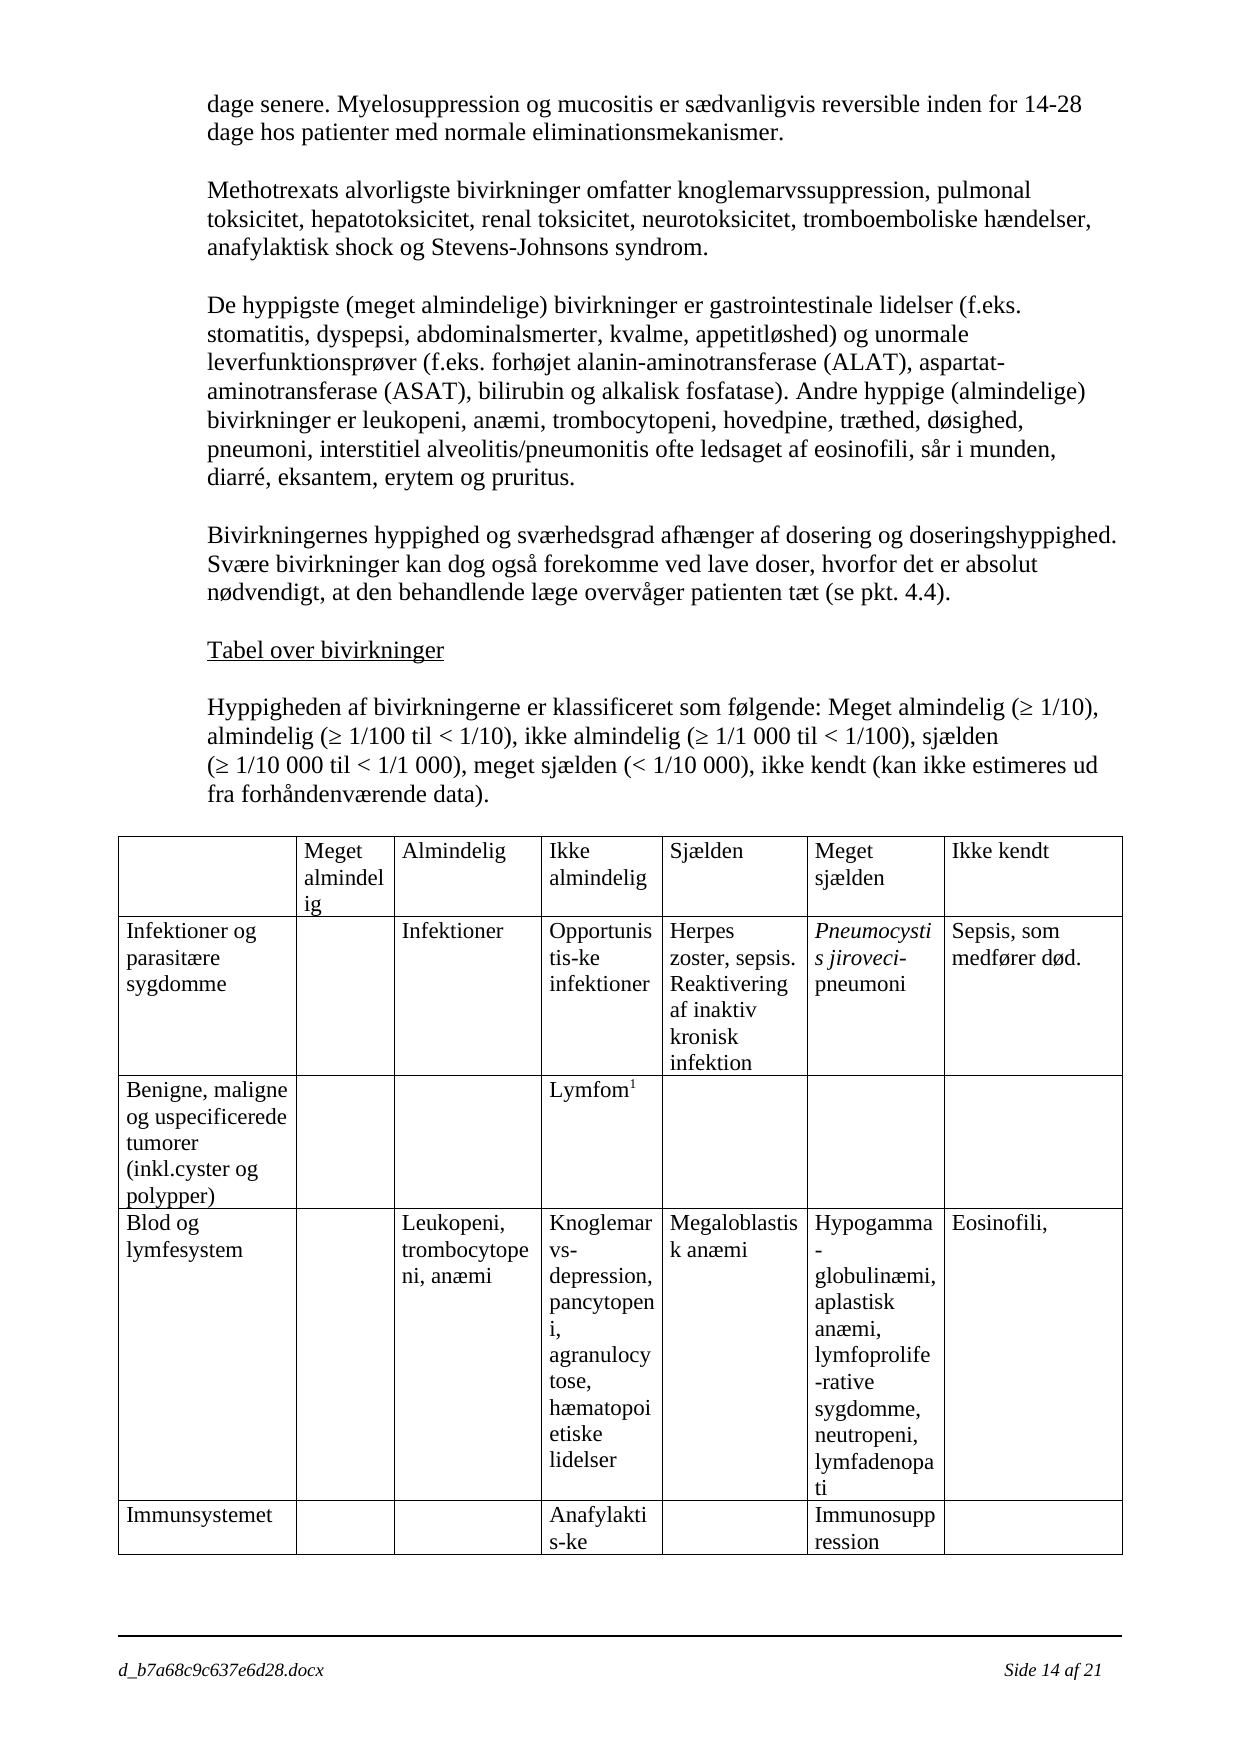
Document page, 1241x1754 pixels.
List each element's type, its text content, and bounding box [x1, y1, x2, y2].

text De hyppigste (meget almindelige) bivirkninger er gastrointestinale lidelser (f.eks. stomatitis, dyspepsi, abdominalsmerter, kvalme, appetitløshed) og unormale leverfunktionsprøver (f.eks. forhøjet alanin-aminotransferase (ALAT), aspartat-aminotransferase (ASAT), bilirubin og alkalisk fosfatase). Andre hyppige (almindelige) bivirkninger er leukopeni, anæmi, trombocytopeni, hovedpine, træthed, døsighed, pneumoni, interstitiel alveolitis/pneumonitis ofte ledsaget af eosinofili, sår i munden, diarré, eksantem, erytem og pruritus. [118, 290, 1122, 491]
table_cell Knoglemarvs-depression, pancytopeni, agranulocytose, hæmatopoietiske lidelser [542, 1209, 662, 1500]
text Hyppigheden af bivirkningerne er klassificeret som følgende: Meget almindelig (≥ 1/10), almindelig (≥ 1/100 til < 1/10), ikke almindelig (≥ 1/1 000 til < 1/100), sjælden (≥ 1/10 000 til < 1/1 000), meget sjælden (< 1/10 000), ikke kendt (kan ikke estimeres ud fra forhåndenværende data). [118, 692, 1122, 807]
table_header Almindelig [395, 837, 541, 916]
table_cell [297, 917, 394, 1075]
table_cell Lymfom1 [542, 1076, 662, 1208]
table_cell Herpes zoster, sepsis. Reaktivering af inaktiv kronisk infektion [663, 917, 807, 1075]
table_cell [945, 1076, 1122, 1208]
table_cell Megaloblastisk anæmi [663, 1209, 807, 1500]
table_cell Infektioner og parasitære sygdomme [119, 917, 296, 1075]
table_cell Benigne, maligne og uspecificerede tumorer (inkl.cyster og polypper) [119, 1076, 296, 1208]
table_header Ikke almindelig [542, 837, 662, 916]
table_cell [663, 1501, 807, 1554]
table_header [119, 837, 296, 916]
table_cell [297, 1209, 394, 1500]
table_cell Infektioner [395, 917, 541, 1075]
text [118, 89, 1122, 146]
table_header Meget sjælden [808, 837, 944, 916]
text Tabel over bivirkninger [118, 635, 1122, 664]
table_header Ikke kendt [945, 837, 1122, 916]
table_cell Pneumocystis jiroveci-pneumoni [808, 917, 944, 1075]
text Bivirkningernes hyppighed og sværhedsgrad afhænger af dosering og doseringshyppighed. Svære bivirkninger kan dog også forekomme ved lave doser, hvorfor det er absolut nødvendigt, at den behandlende læge overvåger patienten tæt (se pkt. 4.4). [207, 520, 1122, 606]
table_cell Hypogamma-globulinæmi, aplastisk anæmi, lymfoprolife-rative sygdomme, neutropeni, lymfadenopati [808, 1209, 944, 1500]
table_cell [395, 1076, 541, 1208]
table_cell Opportunistis-ke infektioner [542, 917, 662, 1075]
table_cell Blod og lymfesystem [119, 1209, 296, 1500]
table_cell Leukopeni, trombocytopeni, anæmi [395, 1209, 541, 1500]
text Methotrexats alvorligste bivirkninger omfatter knoglemarvssuppression, pulmonal toksicitet, hepatotoksicitet, renal toksicitet, neurotoksicitet, tromboemboliske hændelser, anafylaktisk shock og Stevens-Johnsons syndrom. [118, 175, 1122, 261]
table_cell [297, 1076, 394, 1208]
table_cell Immunosuppression [808, 1501, 944, 1554]
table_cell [542, 1501, 662, 1554]
table_cell [395, 1501, 541, 1554]
table_cell [663, 1076, 807, 1208]
table_cell [945, 1501, 1122, 1554]
table_header Meget almindelig [297, 837, 394, 916]
table_cell Immunsystemet [119, 1501, 296, 1554]
table_cell [297, 1501, 394, 1554]
table_cell [808, 1076, 944, 1208]
table_header Sjælden [663, 837, 807, 916]
table_cell Sepsis, som medfører død. [945, 917, 1122, 1075]
table_cell Eosinofili, [945, 1209, 1122, 1500]
